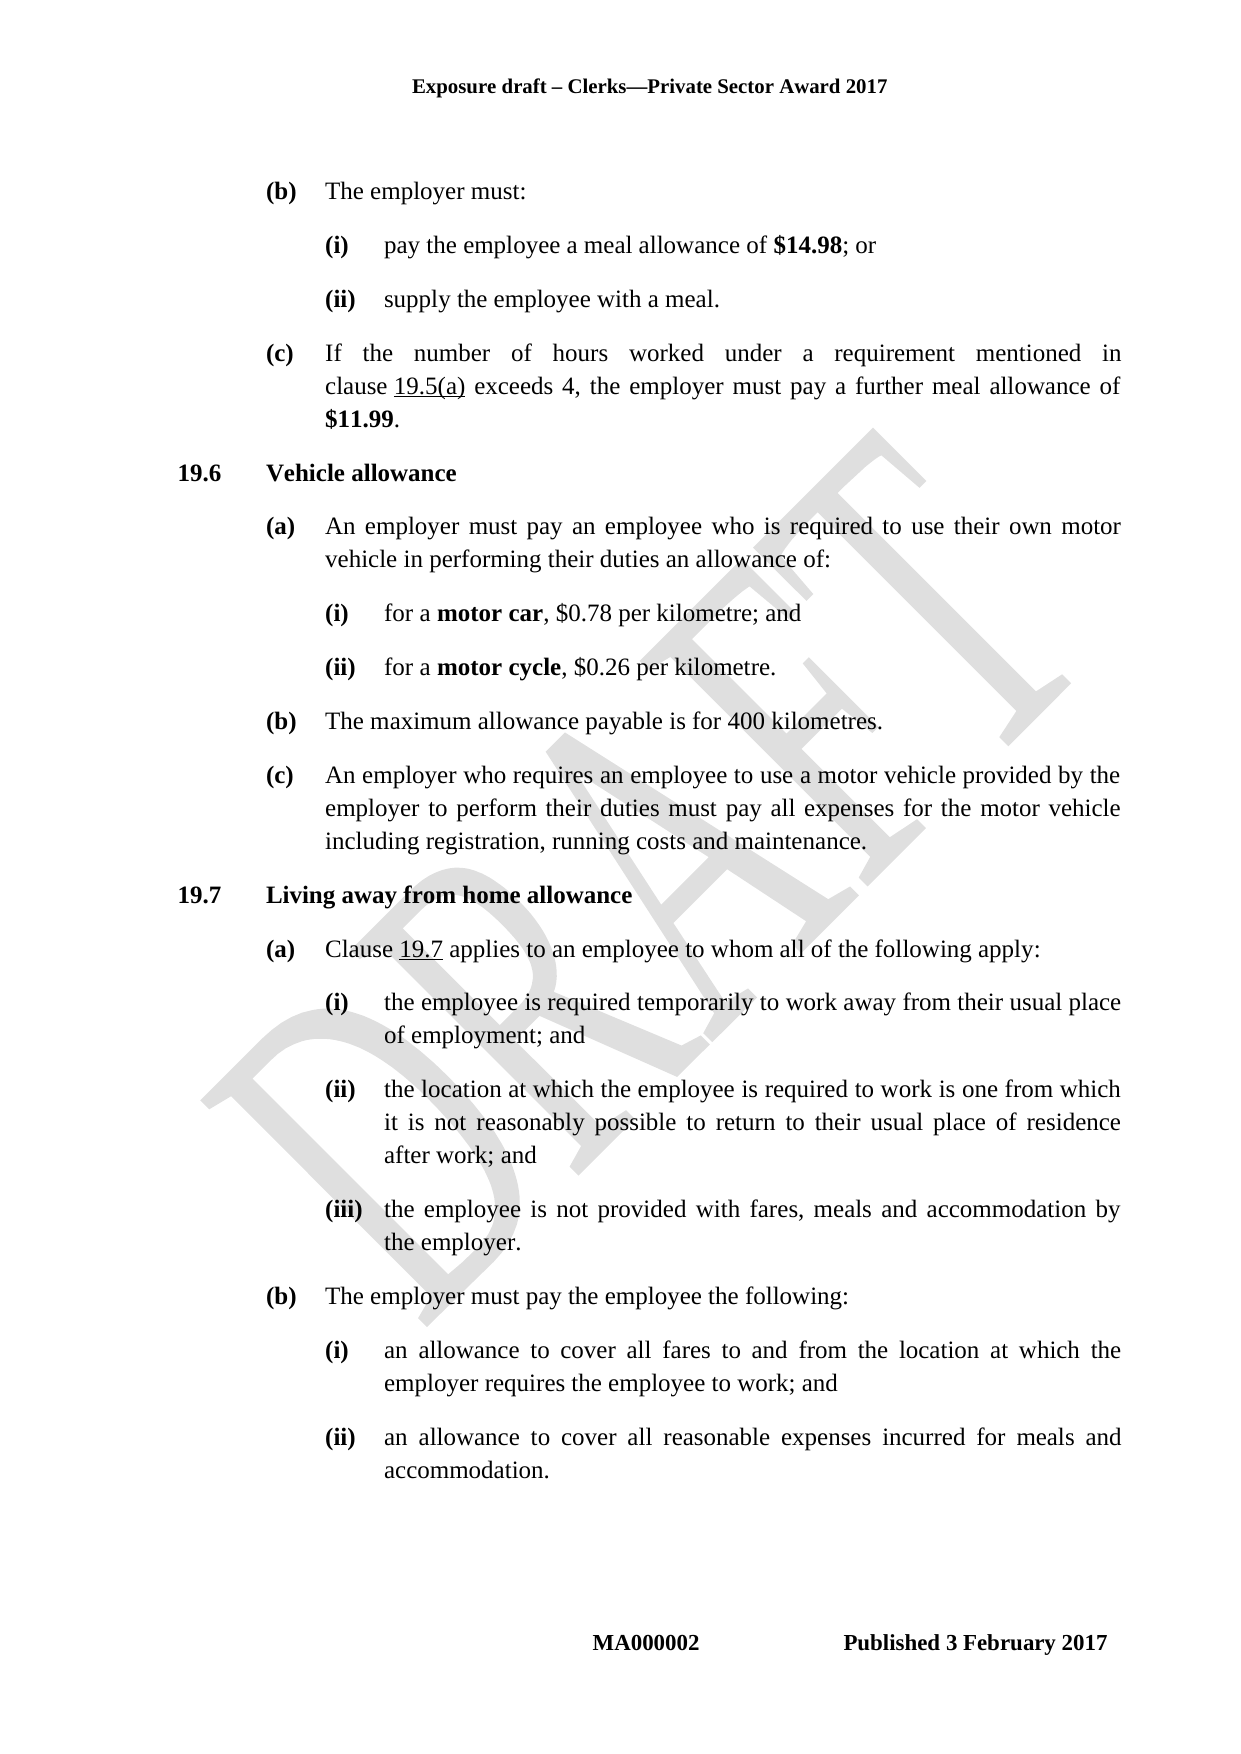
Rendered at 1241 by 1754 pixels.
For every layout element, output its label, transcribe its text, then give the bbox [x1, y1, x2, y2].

text If the number of hours worked under a requirement mentioned in clause 19.5(a) exceeds 4, the employer must pay a further meal allowance of $11.99. [266, 338, 1122, 432]
text an allowance to cover all fares to and from the location at which the employer requires the employee to work; and [325, 1335, 1122, 1397]
text The maximum allowance payable is for 400 kilometres. [266, 706, 1122, 735]
text the employee is required temporarily to work away from their usual place of employment; and [325, 987, 1122, 1049]
text for a motor cycle, $0.26 per kilometre. [325, 652, 1122, 681]
text supply the employee with a meal. [325, 284, 1122, 313]
text The employer must pay the employee the following: [266, 1281, 1122, 1310]
text an allowance to cover all reasonable expenses incurred for meals and accommodation. [325, 1422, 1122, 1484]
text The employer must: [266, 176, 1122, 205]
text for a motor car, $0.78 per kilometre; and [325, 598, 1122, 627]
text Living away from home allowance [177, 880, 1122, 908]
text pay the employee a meal allowance of $14.98; or [325, 230, 1122, 259]
text Clause 19.7 applies to an employee to whom all of the following apply: [266, 934, 1122, 962]
text Vehicle allowance [177, 458, 1122, 486]
text the location at which the employee is required to work is one from which it is not reasonably possible to return to their usual place of residence after work; and [325, 1074, 1122, 1169]
text An employer must pay an employee who is required to use their own motor vehicle in performing their duties an allowance of: [266, 511, 1122, 573]
text the employee is not provided with fares, meals and accommodation by the employer. [325, 1194, 1122, 1256]
text An employer who requires an employee to use a motor vehicle provided by the employer to perform their duties must pay all expenses for the motor vehicle including registration, running costs and maintenance. [266, 760, 1122, 855]
